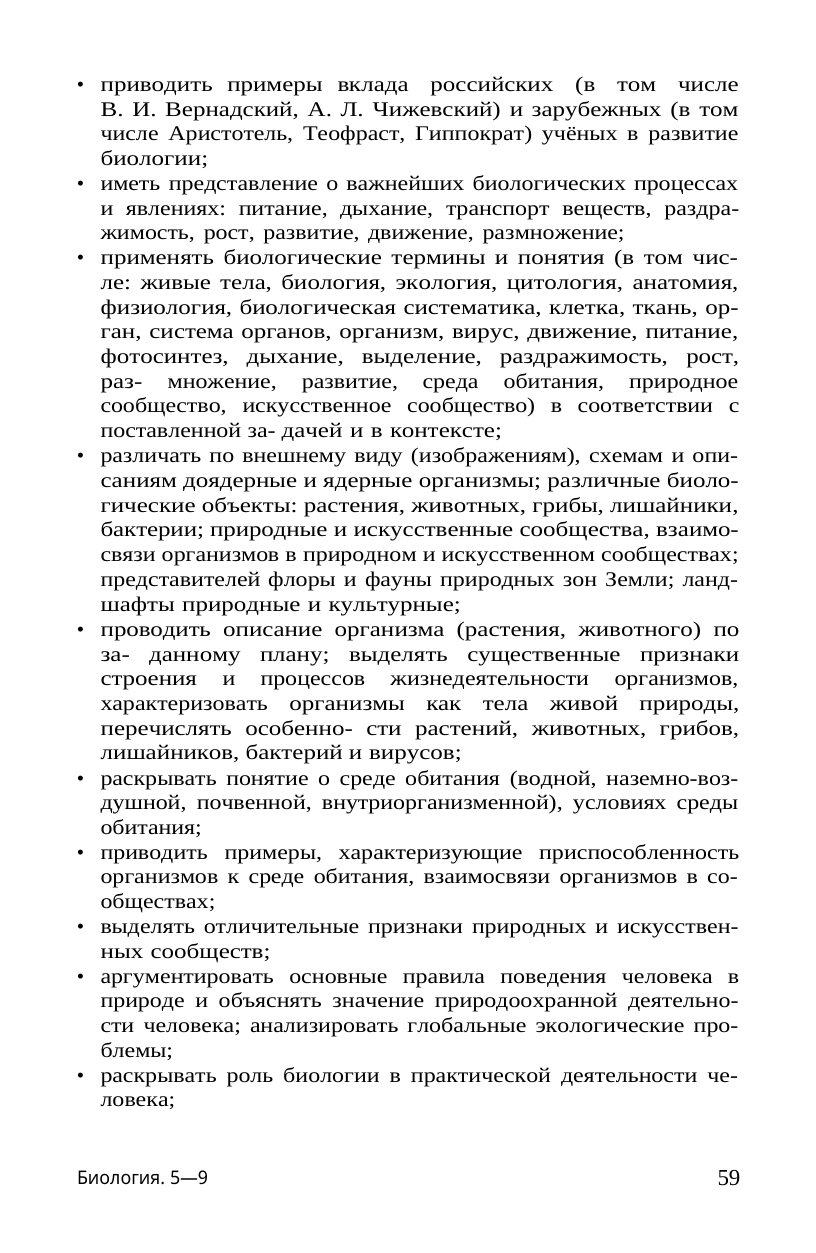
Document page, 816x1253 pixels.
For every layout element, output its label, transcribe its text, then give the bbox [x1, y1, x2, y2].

list приводить примеры, характеризующие приспособленность организмов к среде обитания, взаимосвязи организмов в со- обществах; [77, 840, 739, 913]
list иметь представление о важнейших биологических процессах и явлениях: питание, дыхание, транспорт веществ, раздра- жимость, рост, развитие, движение, размножение; [77, 171, 739, 244]
list проводить описание организма (растения, животного) по за- данному плану; выделять существенные признаки строения и процессов жизнедеятельности организмов, характеризовать организмы как тела живой природы, перечислять особенно- сти растений, животных, грибов, лишайников, бактерий и вирусов; [77, 617, 739, 764]
list аргументировать основные правила поведения человека в природе и объяснять значение природоохранной деятельно- сти человека; анализировать глобальные экологические про- блемы; [77, 964, 739, 1062]
list применять биологические термины и понятия (в том чис- ле: живые тела, биология, экология, цитология, анатомия, физиология, биологическая систематика, клетка, ткань, ор- ган, система органов, организм, вирус, движение, питание, фотосинтез, дыхание, выделение, раздражимость, рост, раз- множение, развитие, среда обитания, природное сообщество, искусственное сообщество) в соответствии с поставленной за- дачей и в контексте; [77, 245, 739, 442]
list приводить примеры вклада российских (в том числе В. И. Вернадский, А. Л. Чижевский) и зарубежных (в том числе Аристотель, Теофраст, Гиппократ) учёных в развитие биологии; [77, 72, 739, 170]
list выделять отличительные признаки природных и искусствен- ных сообществ; [77, 914, 739, 963]
list раскрывать понятие о среде обитания (водной, наземно-воз- душной, почвенной, внутриорганизменной), условиях среды обитания; [77, 765, 739, 839]
list различать по внешнему виду (изображениям), схемам и опи- саниям доядерные и ядерные организмы; различные биоло- гические объекты: растения, животных, грибы, лишайники, бактерии; природные и искусственные сообщества, взаимо- связи организмов в природном и искусственном сообществах; представителей флоры и фауны природных зон Земли; ланд- шафты природные и культурные; [77, 443, 739, 616]
list раскрывать роль биологии в практической деятельности че- ловека; [77, 1063, 739, 1111]
